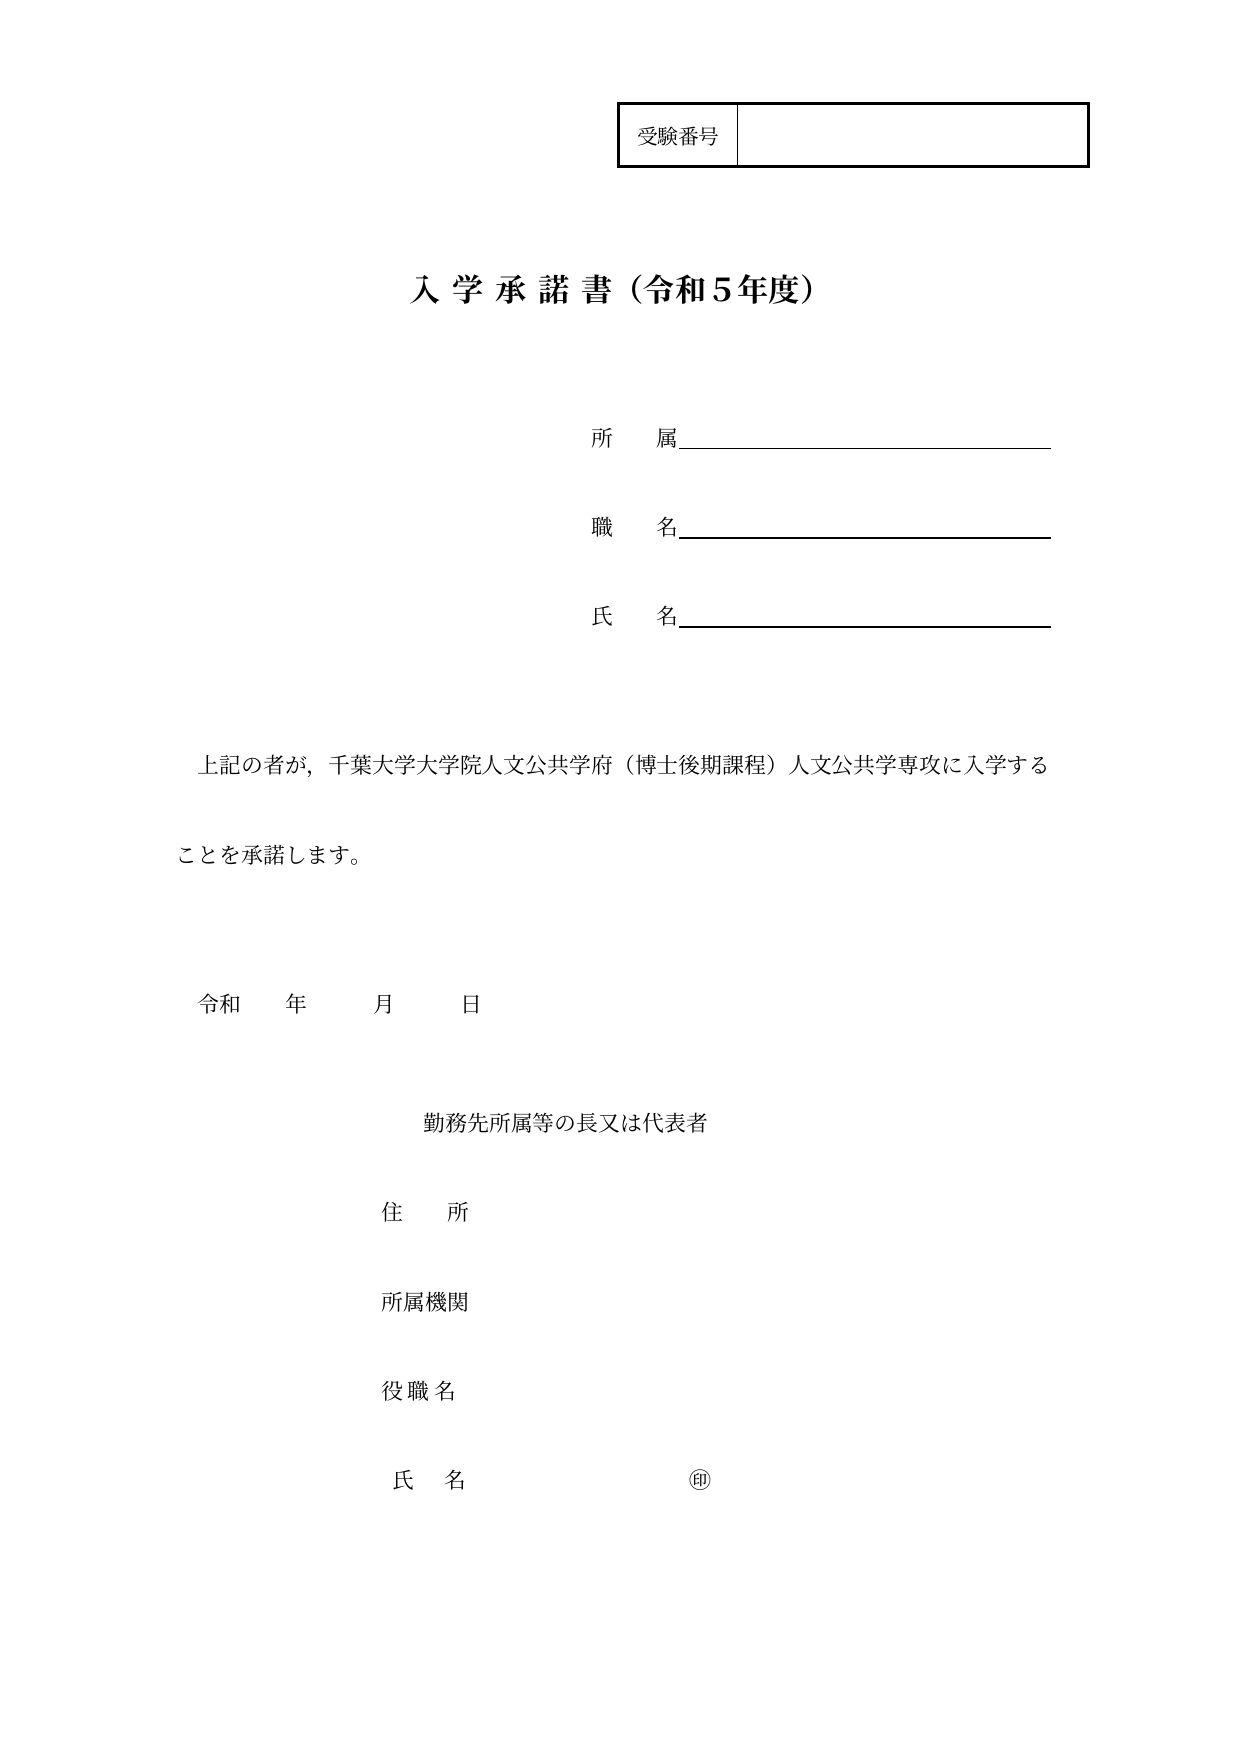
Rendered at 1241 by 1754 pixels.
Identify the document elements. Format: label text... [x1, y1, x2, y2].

text 住 所 [153, 1181, 1087, 1241]
text 所 属 [153, 407, 1087, 466]
text 入学承諾書（令和５年度） [153, 258, 1087, 317]
text ことを承諾します。 [153, 824, 1087, 883]
text 勤務先所属等の長又は代表者 [153, 1092, 1087, 1151]
text 職 名 [153, 496, 1087, 556]
text 役職名 [153, 1360, 1087, 1419]
table_header [738, 105, 1087, 165]
text 上記の者が，千葉大学大学院人文公共学府（博士後期課程）人文公共学専攻に入学する [153, 734, 1087, 794]
table_header 受験番号 [620, 105, 737, 165]
text 令和 年 月 日 [153, 973, 1087, 1032]
text 氏 名 ㊞ [153, 1449, 1087, 1509]
text 氏 名 [153, 585, 1087, 645]
text 所属機関 [153, 1271, 1087, 1330]
